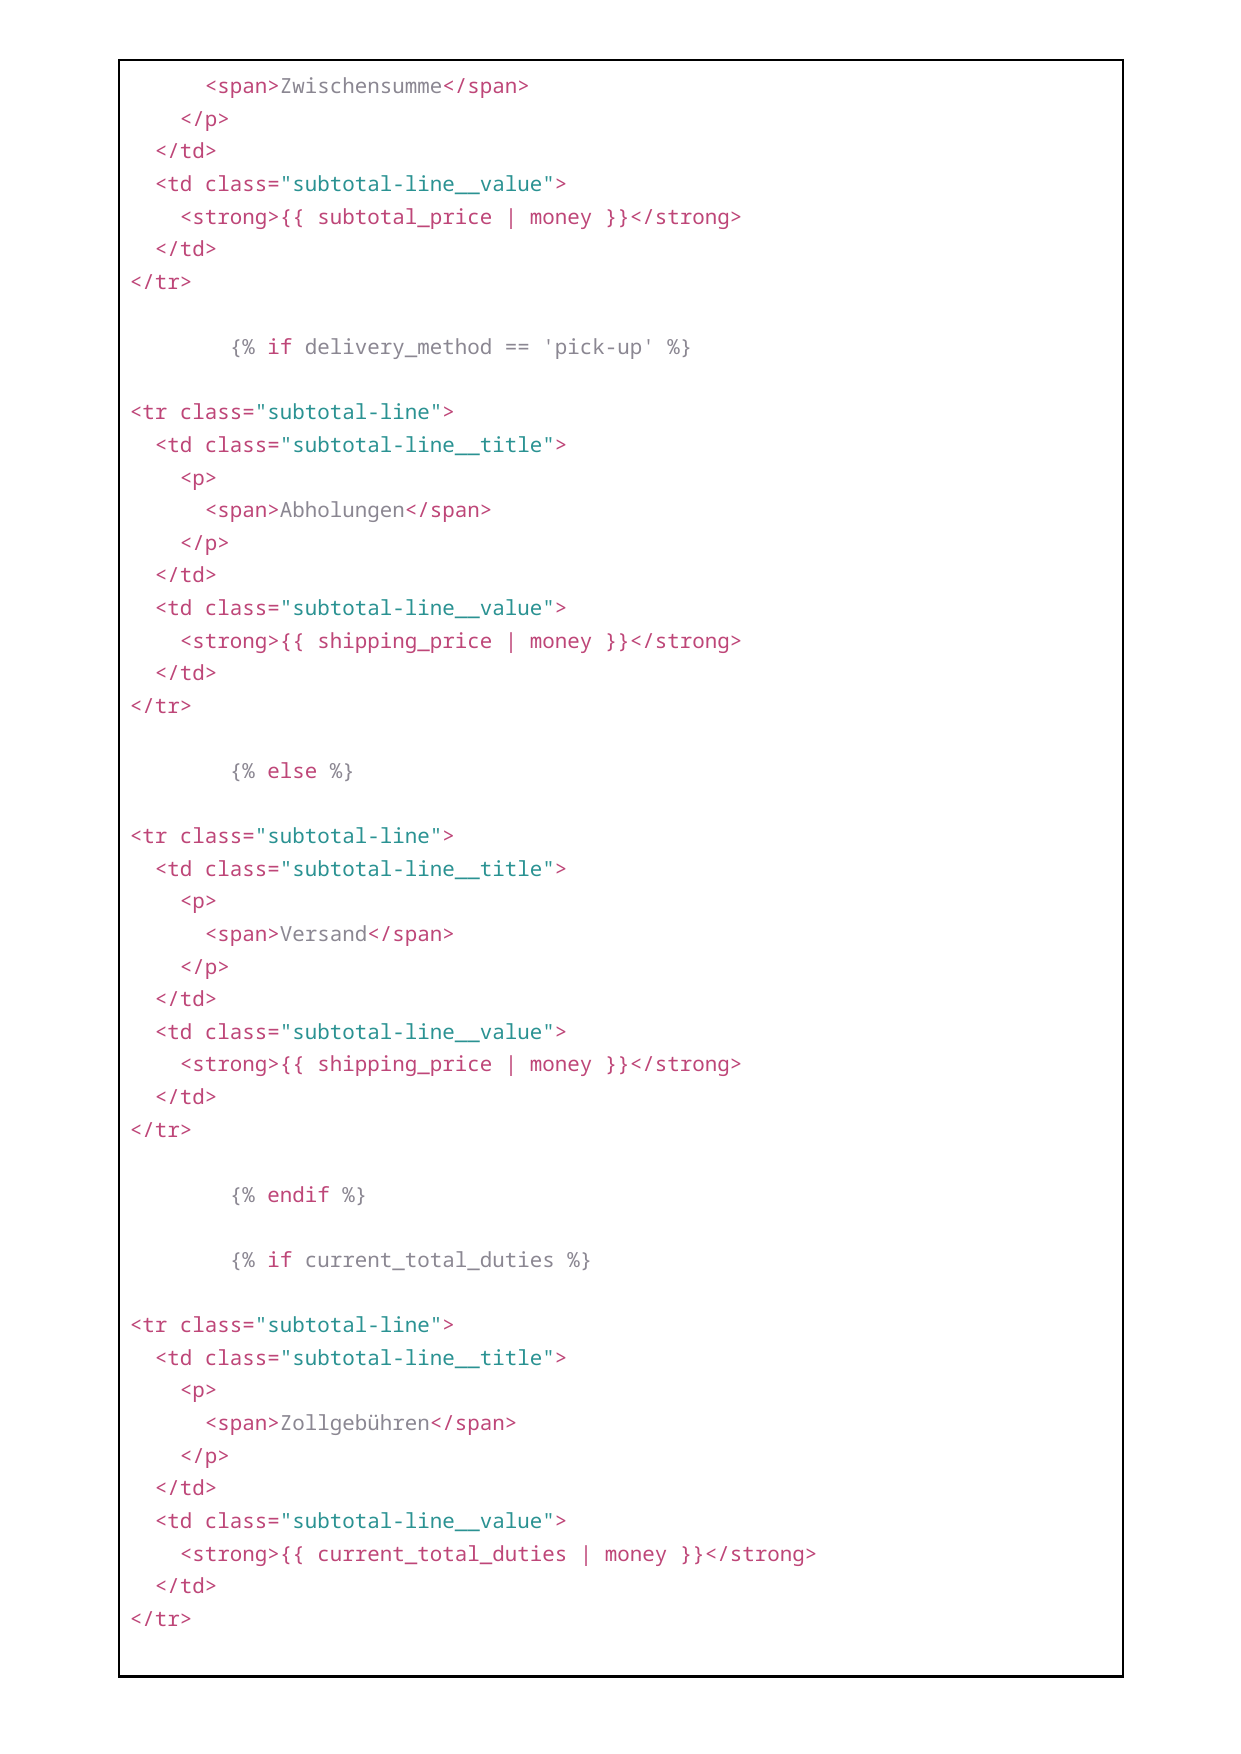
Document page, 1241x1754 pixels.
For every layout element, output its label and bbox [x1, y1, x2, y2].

table_cell [120, 61, 1122, 1675]
